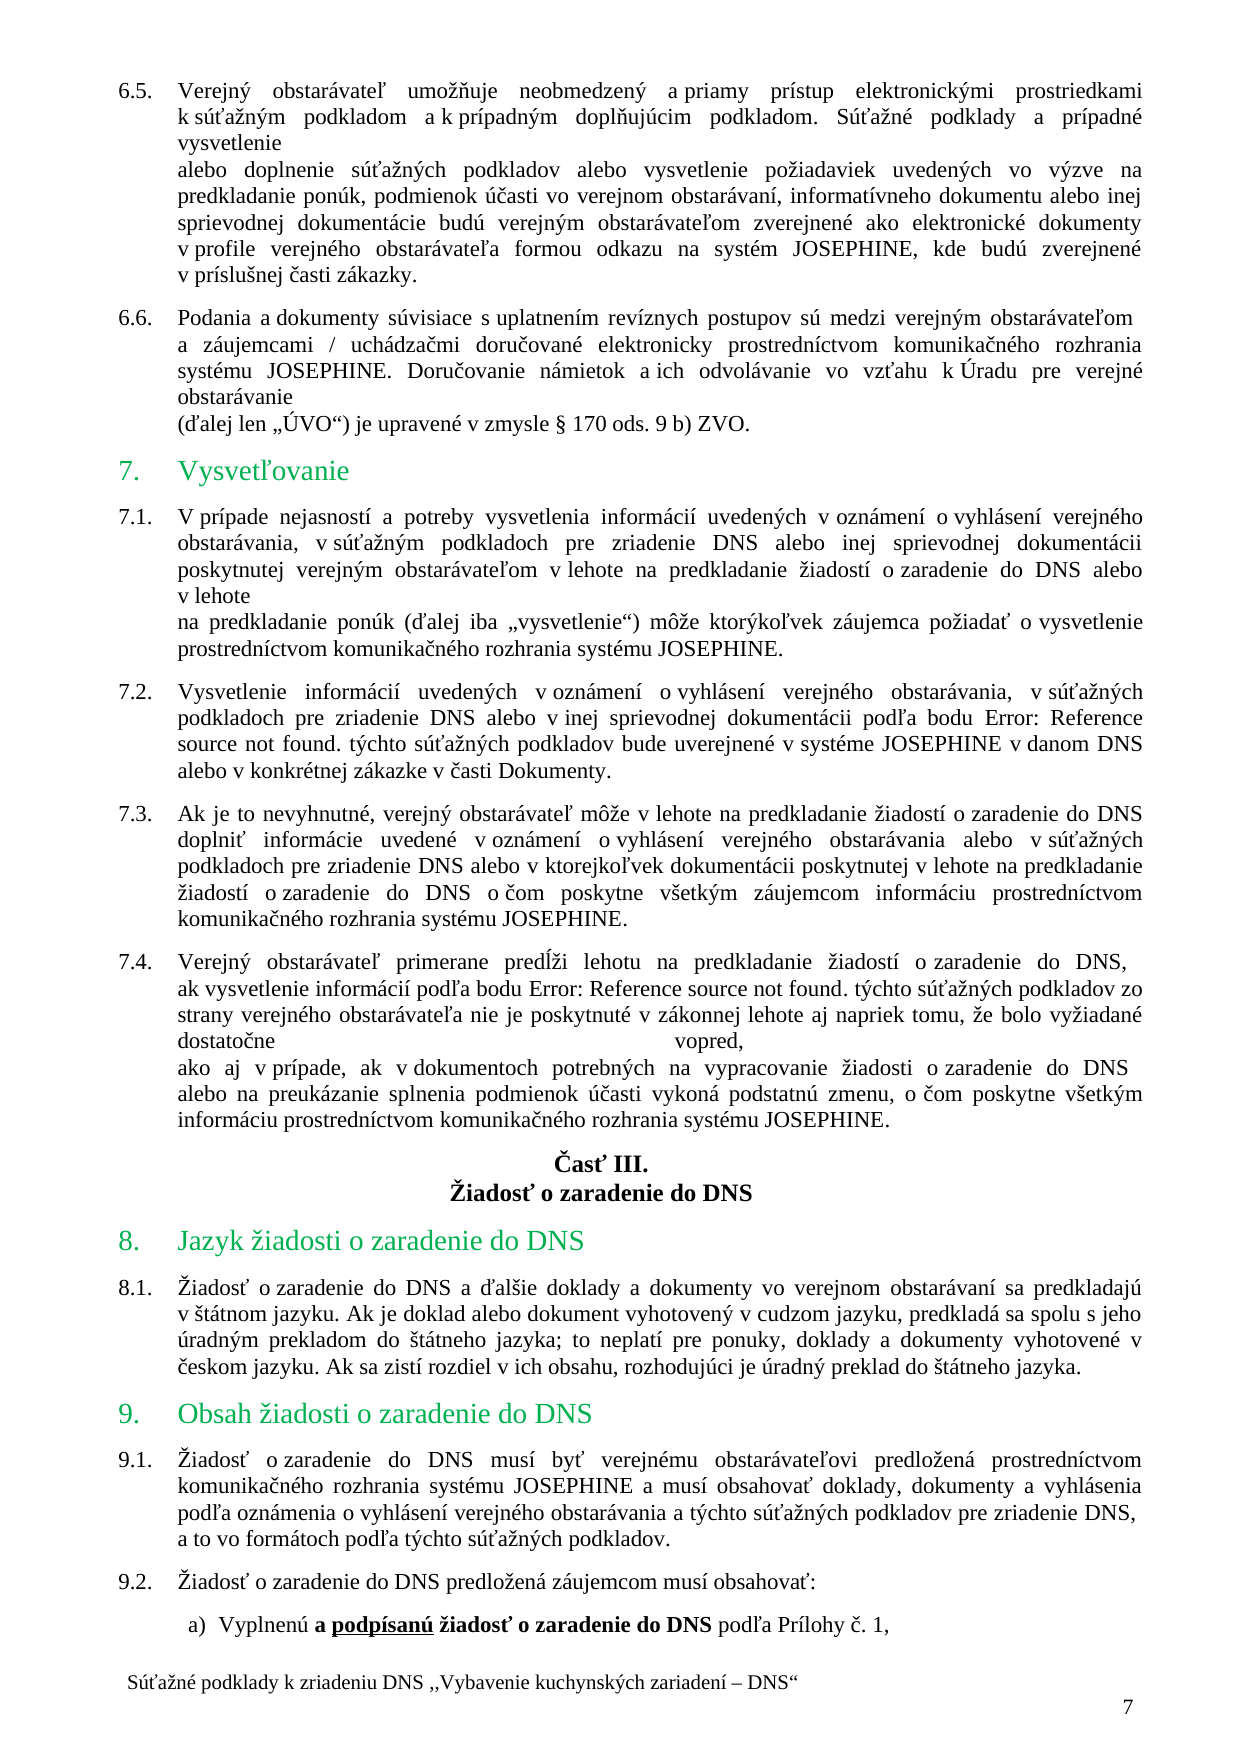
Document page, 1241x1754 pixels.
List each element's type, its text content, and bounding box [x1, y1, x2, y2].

subtitle Jazyk žiadosti o zaradenie do DNS [118, 1223, 1143, 1257]
subtitle Žiadosť o zaradenie do DNS [118, 1178, 1084, 1207]
subtitle Vysvetľovanie [118, 453, 1143, 486]
list Žiadosť o zaradenie do DNS musí byť verejnému obstarávateľovi predložená prostredníctvom komunikačného rozhrania systému JOSEPHINE a musí obsahovať doklady, dokumenty a vyhlásenia podľa oznámenia o vyhlásení verejného obstarávania a týchto súťažných podkladov pre zriadenie DNS, a to vo formátoch podľa týchto súťažných podkladov. [118, 1446, 1143, 1551]
list Podania a dokumenty súvisiace s uplatnením revíznych postupov sú medzi verejným obstarávateľom a záujemcami / uchádzačmi doručované elektronicky prostredníctvom komunikačného rozhrania systému JOSEPHINE. Doručovanie námietok a ich odvolávanie vo vzťahu k Úradu pre verejné obstarávanie (ďalej len „ÚVO“) je upravené v zmysle § 170 ods. 9 b) ZVO. [118, 304, 1143, 436]
list Ak je to nevyhnutné, verejný obstarávateľ môže v lehote na predkladanie žiadostí o zaradenie do DNS doplniť informácie uvedené v oznámení o vyhlásení verejného obstarávania alebo v súťažných podkladoch pre zriadenie DNS alebo v ktorejkoľvek dokumentácii poskytnutej v lehote na predkladanie žiadostí o zaradenie do DNS o čom poskytne všetkým záujemcom informáciu prostredníctvom komunikačného rozhrania systému JOSEPHINE. [118, 800, 1143, 932]
list V prípade nejasností a potreby vysvetlenia informácií uvedených v oznámení o vyhlásení verejného obstarávania, v súťažným podkladoch pre zriadenie DNS alebo inej sprievodnej dokumentácii poskytnutej verejným obstarávateľom v lehote na predkladanie žiadostí o zaradenie do DNS alebo v lehote na predkladanie ponúk (ďalej iba „vysvetlenie“) môže ktorýkoľvek záujemca požiadať o vysvetlenie prostredníctvom komunikačného rozhrania systému JOSEPHINE. [118, 503, 1143, 661]
list Vyplnenú a podpísanú žiadosť o zaradenie do DNS podľa Prílohy č. 1, [206, 1611, 1143, 1637]
subtitle Obsah žiadosti o zaradenie do DNS [118, 1396, 1143, 1429]
subtitle Časť III. [118, 1149, 1084, 1178]
list Verejný obstarávateľ umožňuje neobmedzený a priamy prístup elektronickými prostriedkami k súťažným podkladom a k prípadným doplňujúcim podkladom. Súťažné podklady a prípadné vysvetlenie alebo doplnenie súťažných podkladov alebo vysvetlenie požiadaviek uvedených vo výzve na predkladanie ponúk, podmienok účasti vo verejnom obstarávaní, informatívneho dokumentu alebo inej sprievodnej dokumentácie budú verejným obstarávateľom zverejnené ako elektronické dokumenty v profile verejného obstarávateľa formou odkazu na systém JOSEPHINE, kde budú zverejnené v príslušnej časti zákazky. [118, 77, 1143, 288]
list Žiadosť o zaradenie do DNS predložená záujemcom musí obsahovať: [118, 1568, 1143, 1594]
list Žiadosť o zaradenie do DNS a ďalšie doklady a dokumenty vo verejnom obstarávaní sa predkladajú v štátnom jazyku. Ak je doklad alebo dokument vyhotovený v cudzom jazyku, predkladá sa spolu s jeho úradným prekladom do štátneho jazyka; to neplatí pre ponuky, doklady a dokumenty vyhotovené v českom jazyku. Ak sa zistí rozdiel v ich obsahu, rozhodujúci je úradný preklad do štátneho jazyka. [118, 1274, 1143, 1379]
